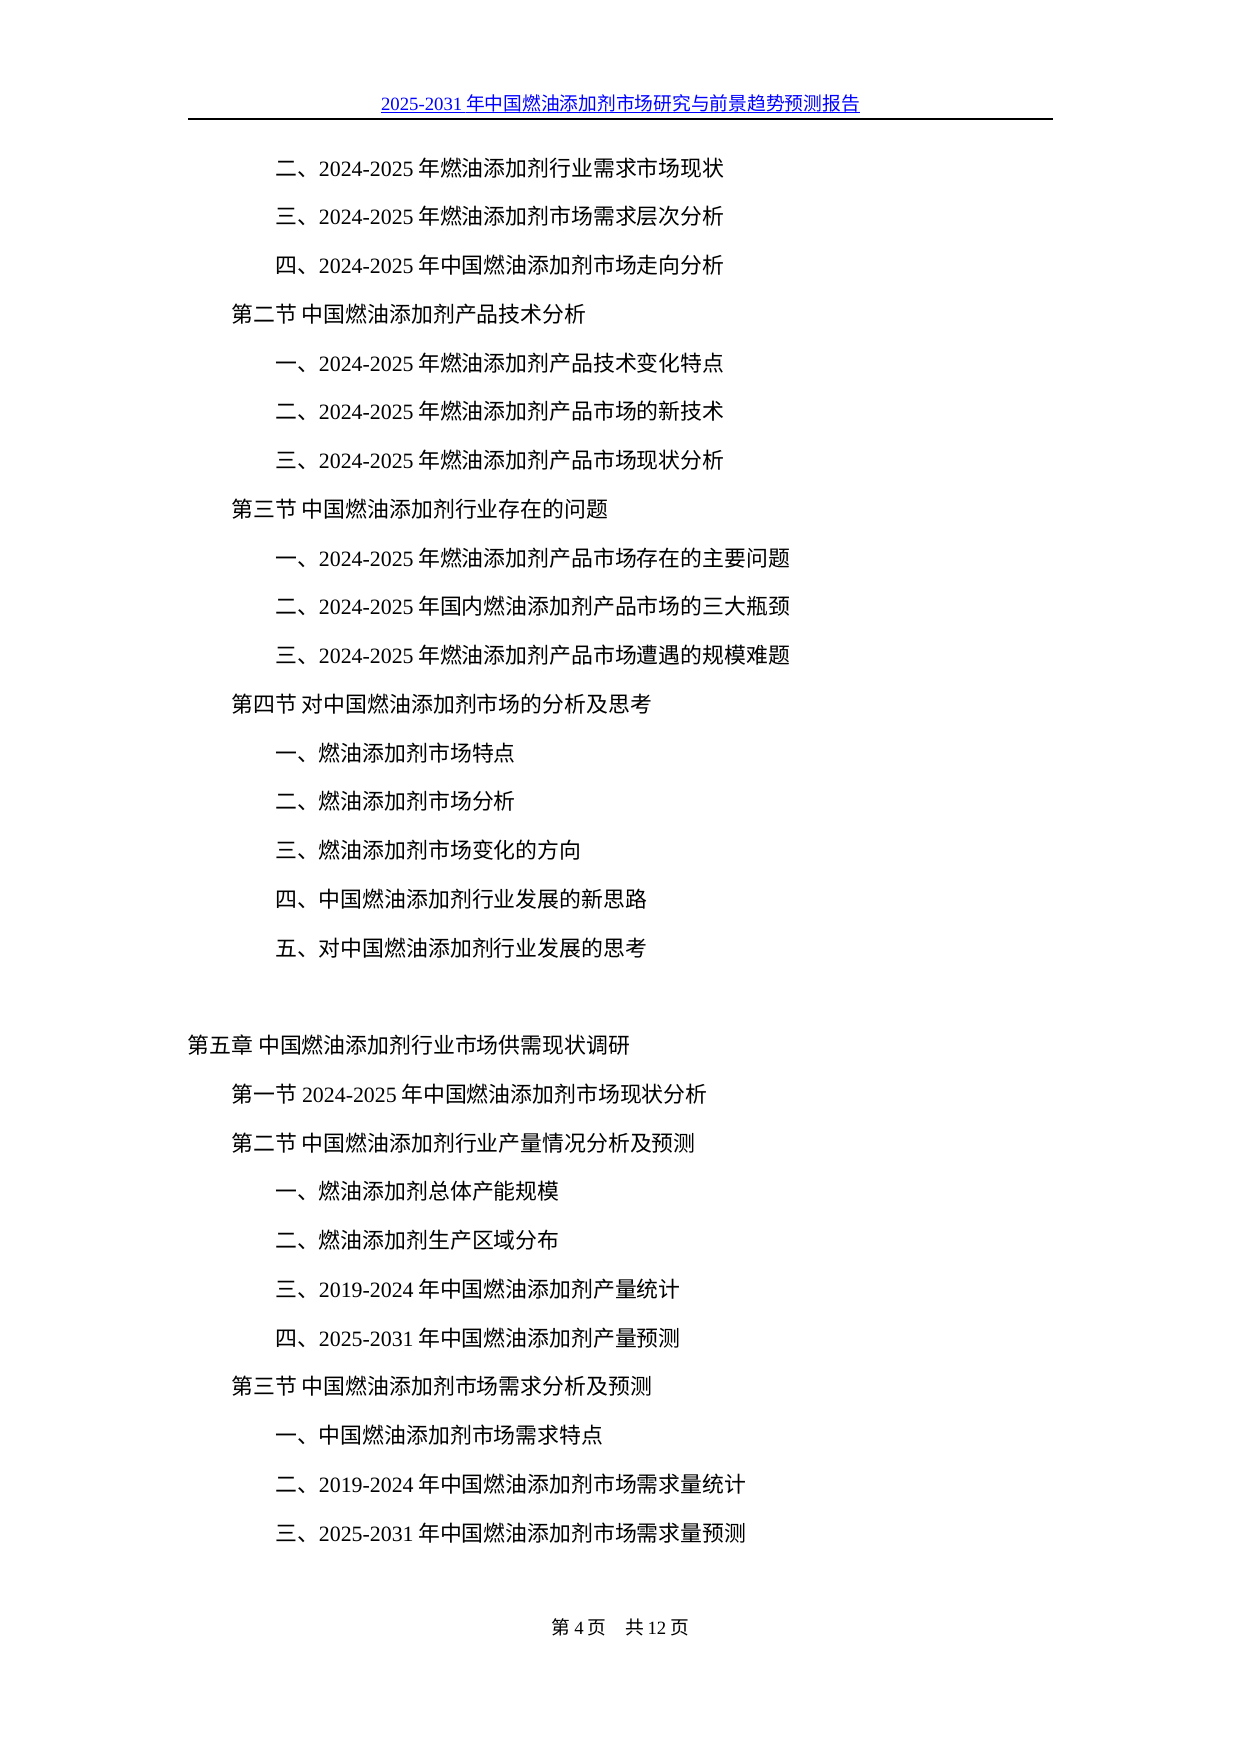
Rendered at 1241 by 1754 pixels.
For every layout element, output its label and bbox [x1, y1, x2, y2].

text [187, 150, 1053, 1548]
